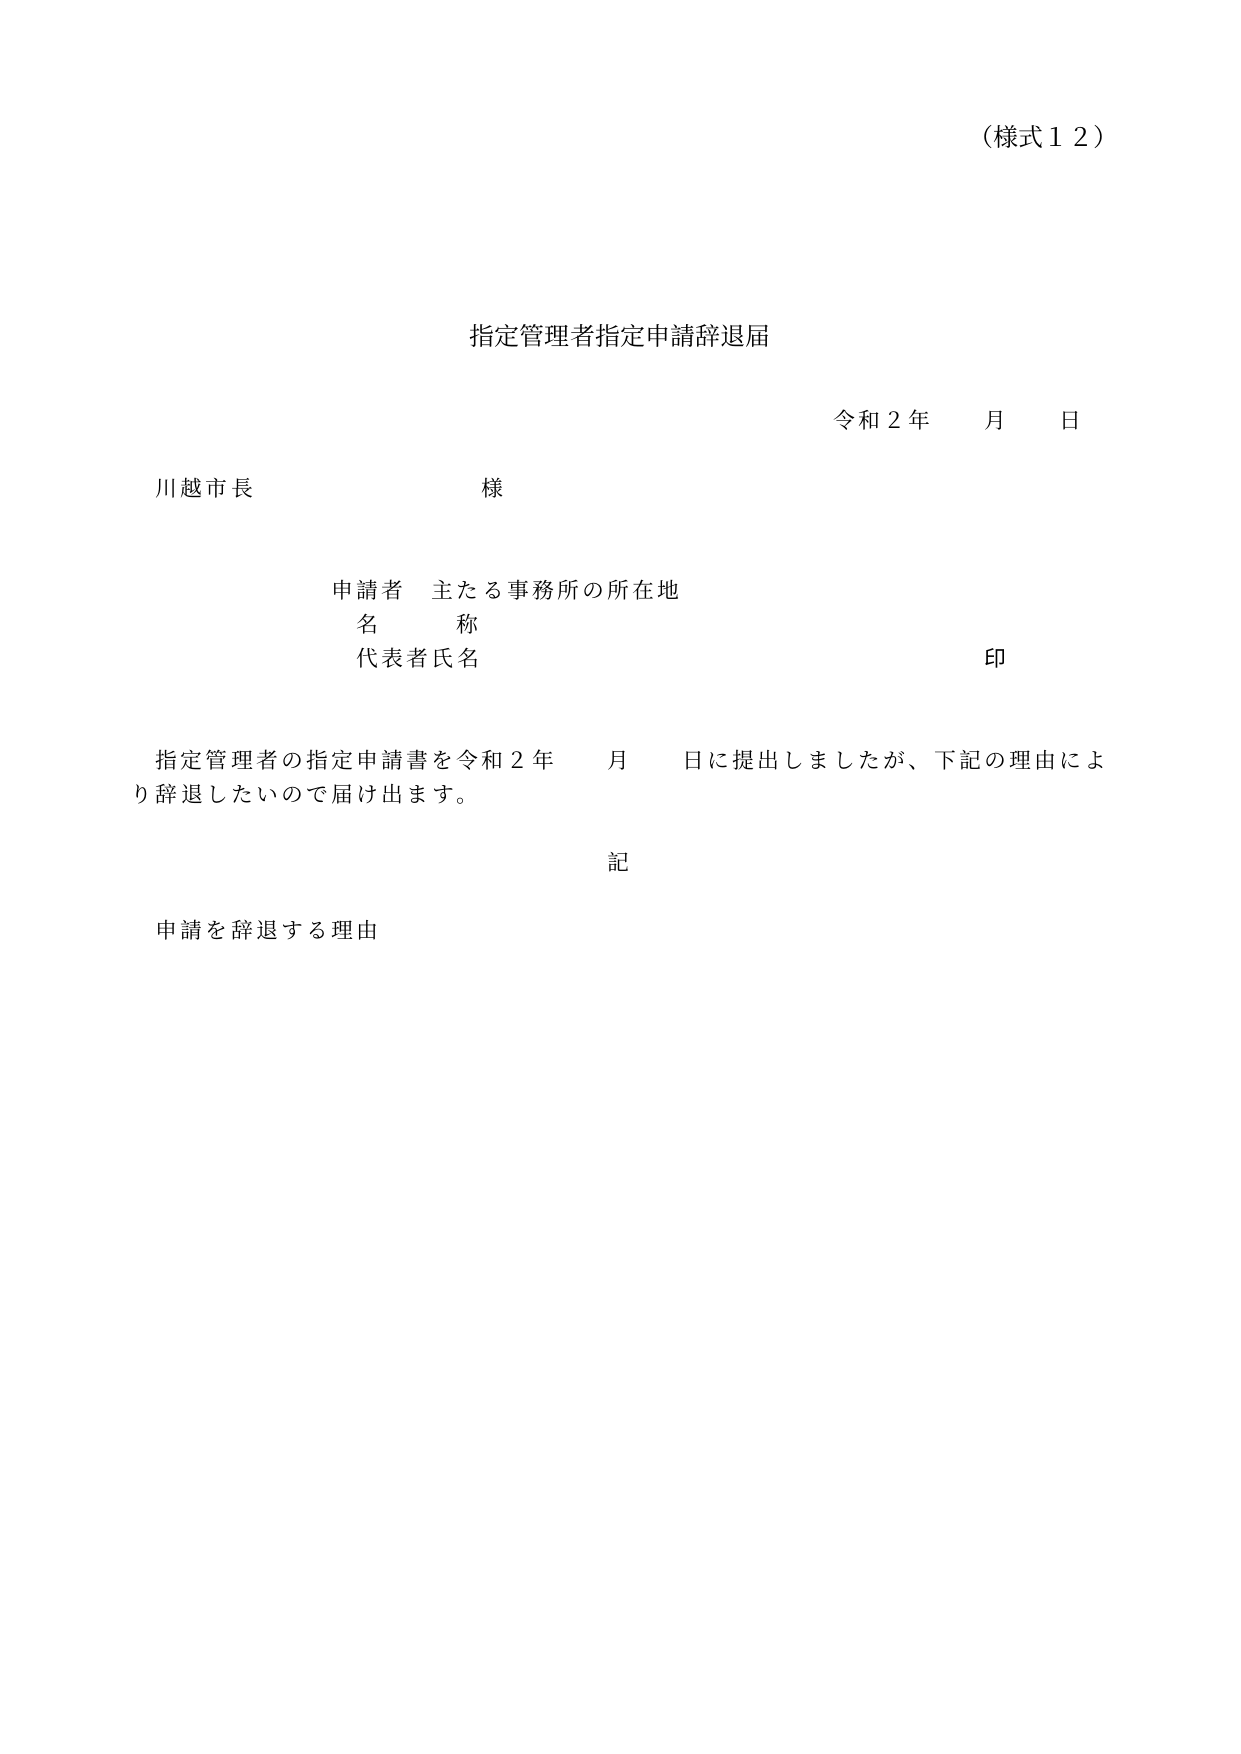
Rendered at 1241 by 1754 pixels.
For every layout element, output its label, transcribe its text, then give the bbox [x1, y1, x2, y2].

text 指定管理者指定申請辞退届 [131, 301, 1109, 368]
text 指定管理者の指定申請書を令和２年 月 日に提出しましたが、下記の理由により辞退したいので届け出ます。 [131, 742, 1109, 810]
text 名 称 [131, 606, 1109, 640]
text 川越市長 様 [131, 470, 1109, 504]
text 申請を辞退する理由 [131, 912, 1109, 946]
text 記 [131, 844, 1109, 878]
text 令和２年 月 日 [131, 402, 1084, 436]
text 代表者氏名 [131, 640, 1109, 674]
text 申請者 主たる事務所の所在地 [131, 572, 1109, 606]
